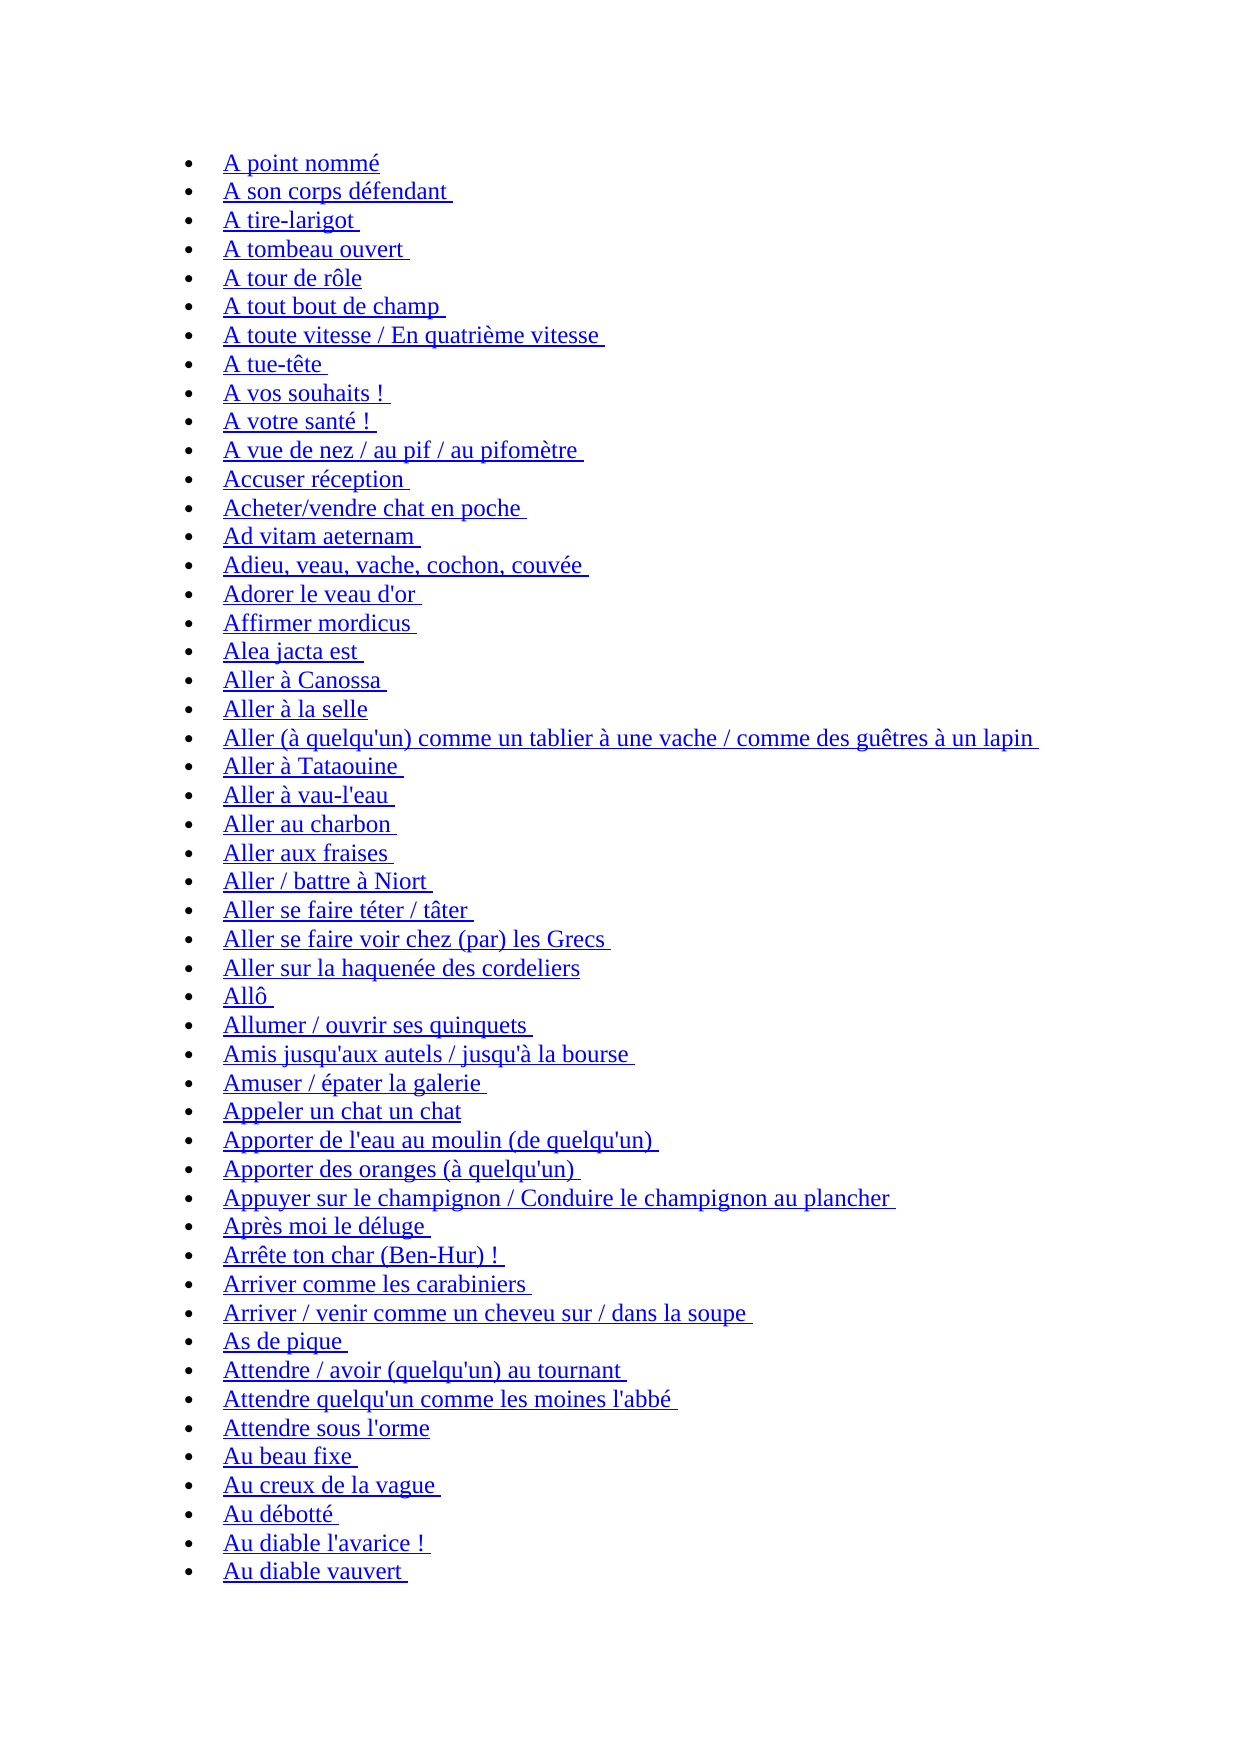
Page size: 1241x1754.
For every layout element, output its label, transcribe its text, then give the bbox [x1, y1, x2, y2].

list Amis jusqu'aux autels / jusqu'à la bourse [185, 1039, 1093, 1068]
list Aller à la selle [185, 694, 1093, 723]
list Allô [185, 981, 1093, 1010]
list Au diable l'avarice ! [185, 1528, 1093, 1556]
list Attendre sous l'orme [185, 1413, 1093, 1441]
list Après moi le déluge [185, 1211, 1093, 1240]
list Ad vitam aeternam [185, 521, 1093, 550]
list Apporter des oranges (à quelqu'un) [185, 1154, 1093, 1183]
list Allumer / ouvrir ses quinquets [185, 1010, 1093, 1039]
list Aller / battre à Niort [185, 866, 1093, 895]
list Au débotté [185, 1499, 1093, 1528]
list Adorer le veau d'or [185, 579, 1093, 608]
list Accuser réception [185, 464, 1093, 493]
list A votre santé ! [185, 406, 1093, 435]
list Arrête ton char (Ben-Hur) ! [185, 1240, 1093, 1269]
list A toute vitesse / En quatrième vitesse [185, 320, 1093, 349]
list A tour de rôle [185, 263, 1093, 291]
list Affirmer mordicus [185, 608, 1093, 636]
list A vos souhaits ! [185, 378, 1093, 406]
list Aller aux fraises [185, 838, 1093, 866]
list Aller (à quelqu'un) comme un tablier à une vache / comme des guêtres à un lapin [185, 723, 1093, 751]
list A tombeau ouvert [185, 234, 1093, 263]
list Au diable vauvert [185, 1556, 1093, 1585]
list A tout bout de champ [185, 291, 1093, 320]
list Au creux de la vague [185, 1470, 1093, 1499]
list Aller se faire voir chez (par) les Grecs [185, 924, 1093, 953]
list Appeler un chat un chat [185, 1096, 1093, 1125]
list Aller sur la haquenée des cordeliers [185, 953, 1093, 981]
list Au beau fixe [185, 1441, 1093, 1470]
list A tue-tête [185, 349, 1093, 378]
list Arriver comme les carabiniers [185, 1269, 1093, 1298]
list A point nommé [185, 148, 1093, 176]
list Attendre / avoir (quelqu'un) au tournant [185, 1355, 1093, 1384]
list Apporter de l'eau au moulin (de quelqu'un) [185, 1125, 1093, 1154]
list A tire-larigot [185, 205, 1093, 234]
list As de pique [185, 1326, 1093, 1355]
list Amuser / épater la galerie [185, 1068, 1093, 1096]
list Aller à Tataouine [185, 751, 1093, 780]
list Attendre quelqu'un comme les moines l'abbé [185, 1384, 1093, 1413]
list A son corps défendant [185, 176, 1093, 205]
list Acheter/vendre chat en poche [185, 493, 1093, 521]
list Arriver / venir comme un cheveu sur / dans la soupe [185, 1298, 1093, 1326]
list A vue de nez / au pif / au pifomètre [185, 435, 1093, 464]
list Alea jacta est [185, 636, 1093, 665]
list Aller à vau-l'eau [185, 780, 1093, 809]
list Aller au charbon [185, 809, 1093, 838]
list Aller à Canossa [185, 665, 1093, 694]
list Aller se faire téter / tâter [185, 895, 1093, 924]
list Adieu, veau, vache, cochon, couvée [185, 550, 1093, 579]
list Appuyer sur le champignon / Conduire le champignon au plancher [185, 1183, 1093, 1211]
